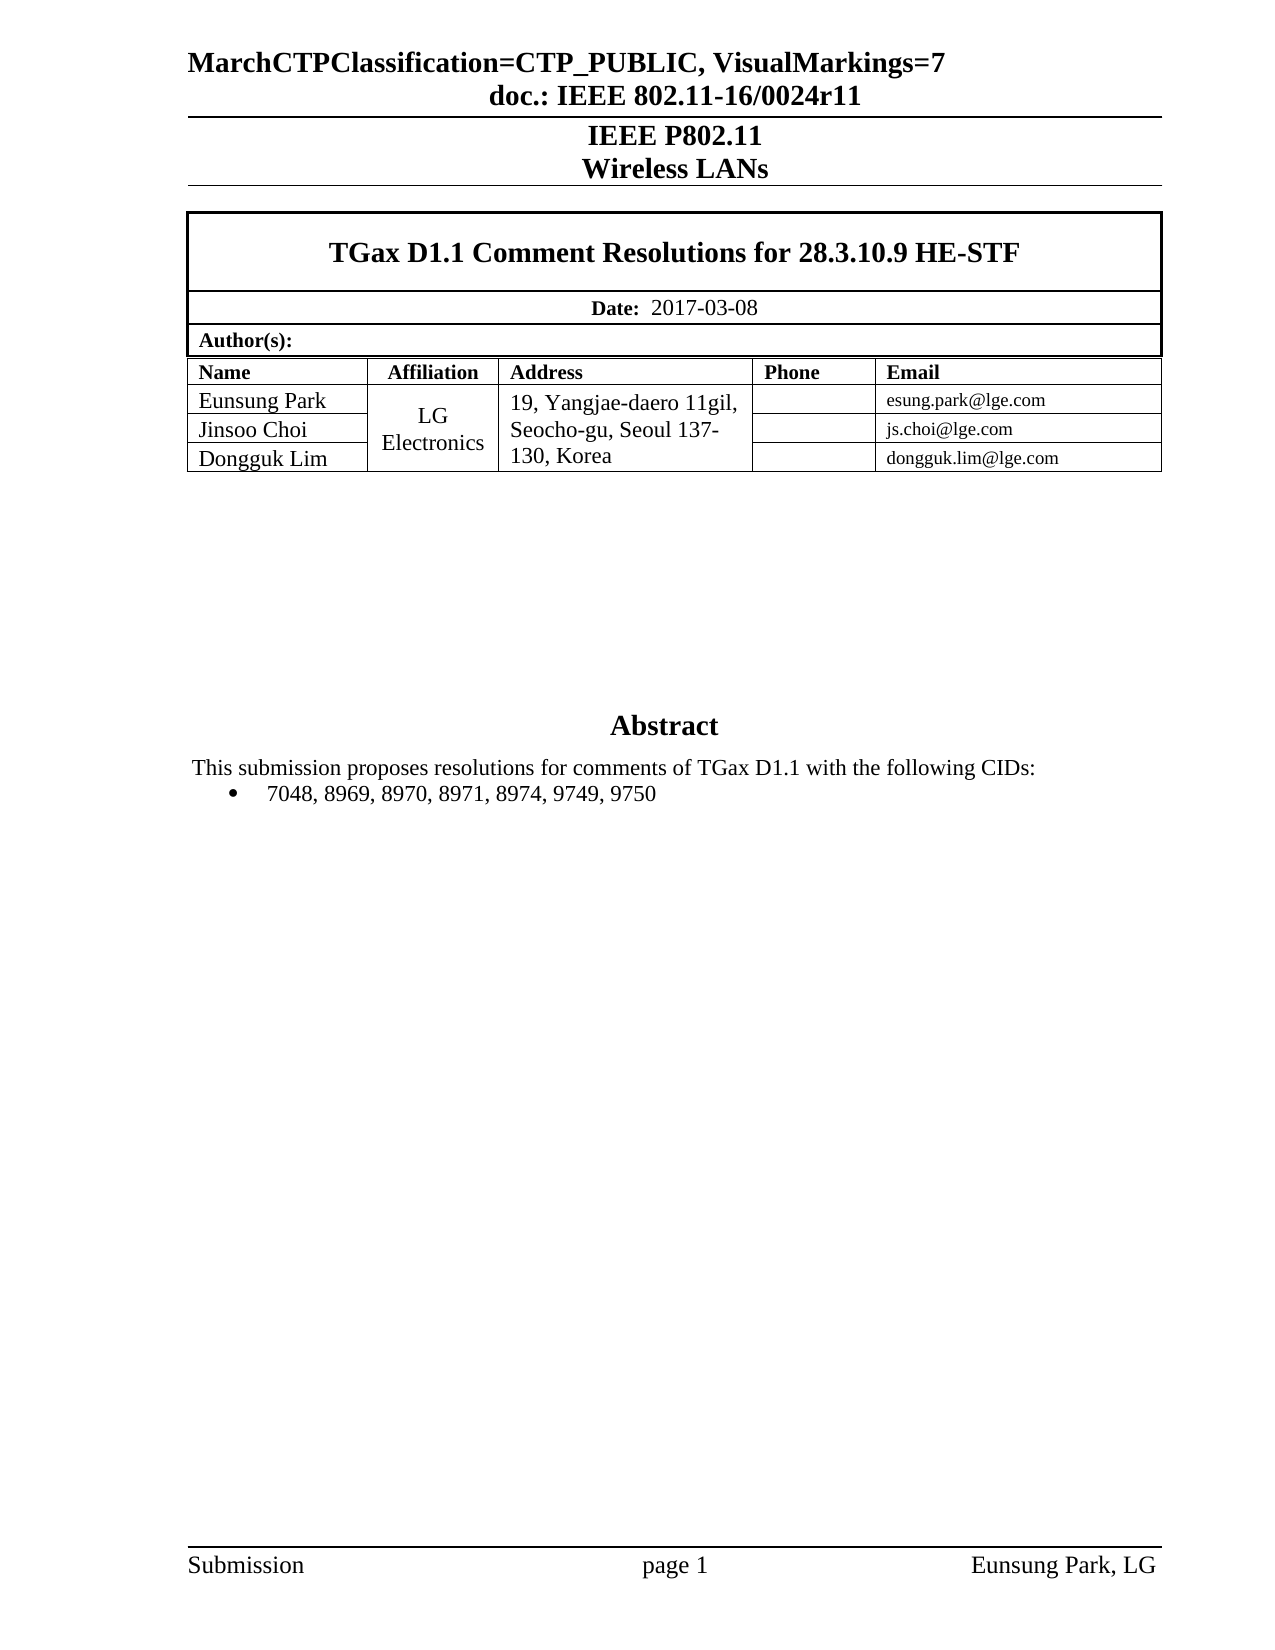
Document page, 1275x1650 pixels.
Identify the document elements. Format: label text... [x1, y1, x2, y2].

table_cell [753, 443, 875, 471]
table_cell js.choi@lge.com [876, 414, 1161, 442]
table_cell Jinsoo Choi [188, 414, 367, 442]
table_cell [753, 414, 875, 442]
text IEEE P802.11 Wireless LANs [187, 118, 1162, 186]
table_cell Eunsung Park [188, 385, 367, 413]
table_cell 19, Yangjae-daero 11gil, Seocho-gu, Seoul 137-130, Korea [499, 385, 752, 471]
table_cell esung.park@lge.com [876, 385, 1161, 413]
table_header Name [188, 359, 367, 384]
table_header Phone [753, 359, 875, 384]
table_cell Date: 2017-03-08 [189, 292, 1160, 322]
table_cell dongguk.lim@lge.com [876, 443, 1161, 471]
table_cell Author(s): [189, 325, 1160, 355]
table_cell [753, 385, 875, 413]
table_header Email [876, 359, 1161, 384]
table_cell LG Electronics [368, 385, 498, 471]
table_header TGax D1.1 Comment Resolutions for 28.3.10.9 HE-STF [189, 214, 1160, 289]
table_cell Dongguk Lim [188, 443, 367, 471]
table_header Affiliation [368, 359, 498, 384]
table_header Address [499, 359, 752, 384]
